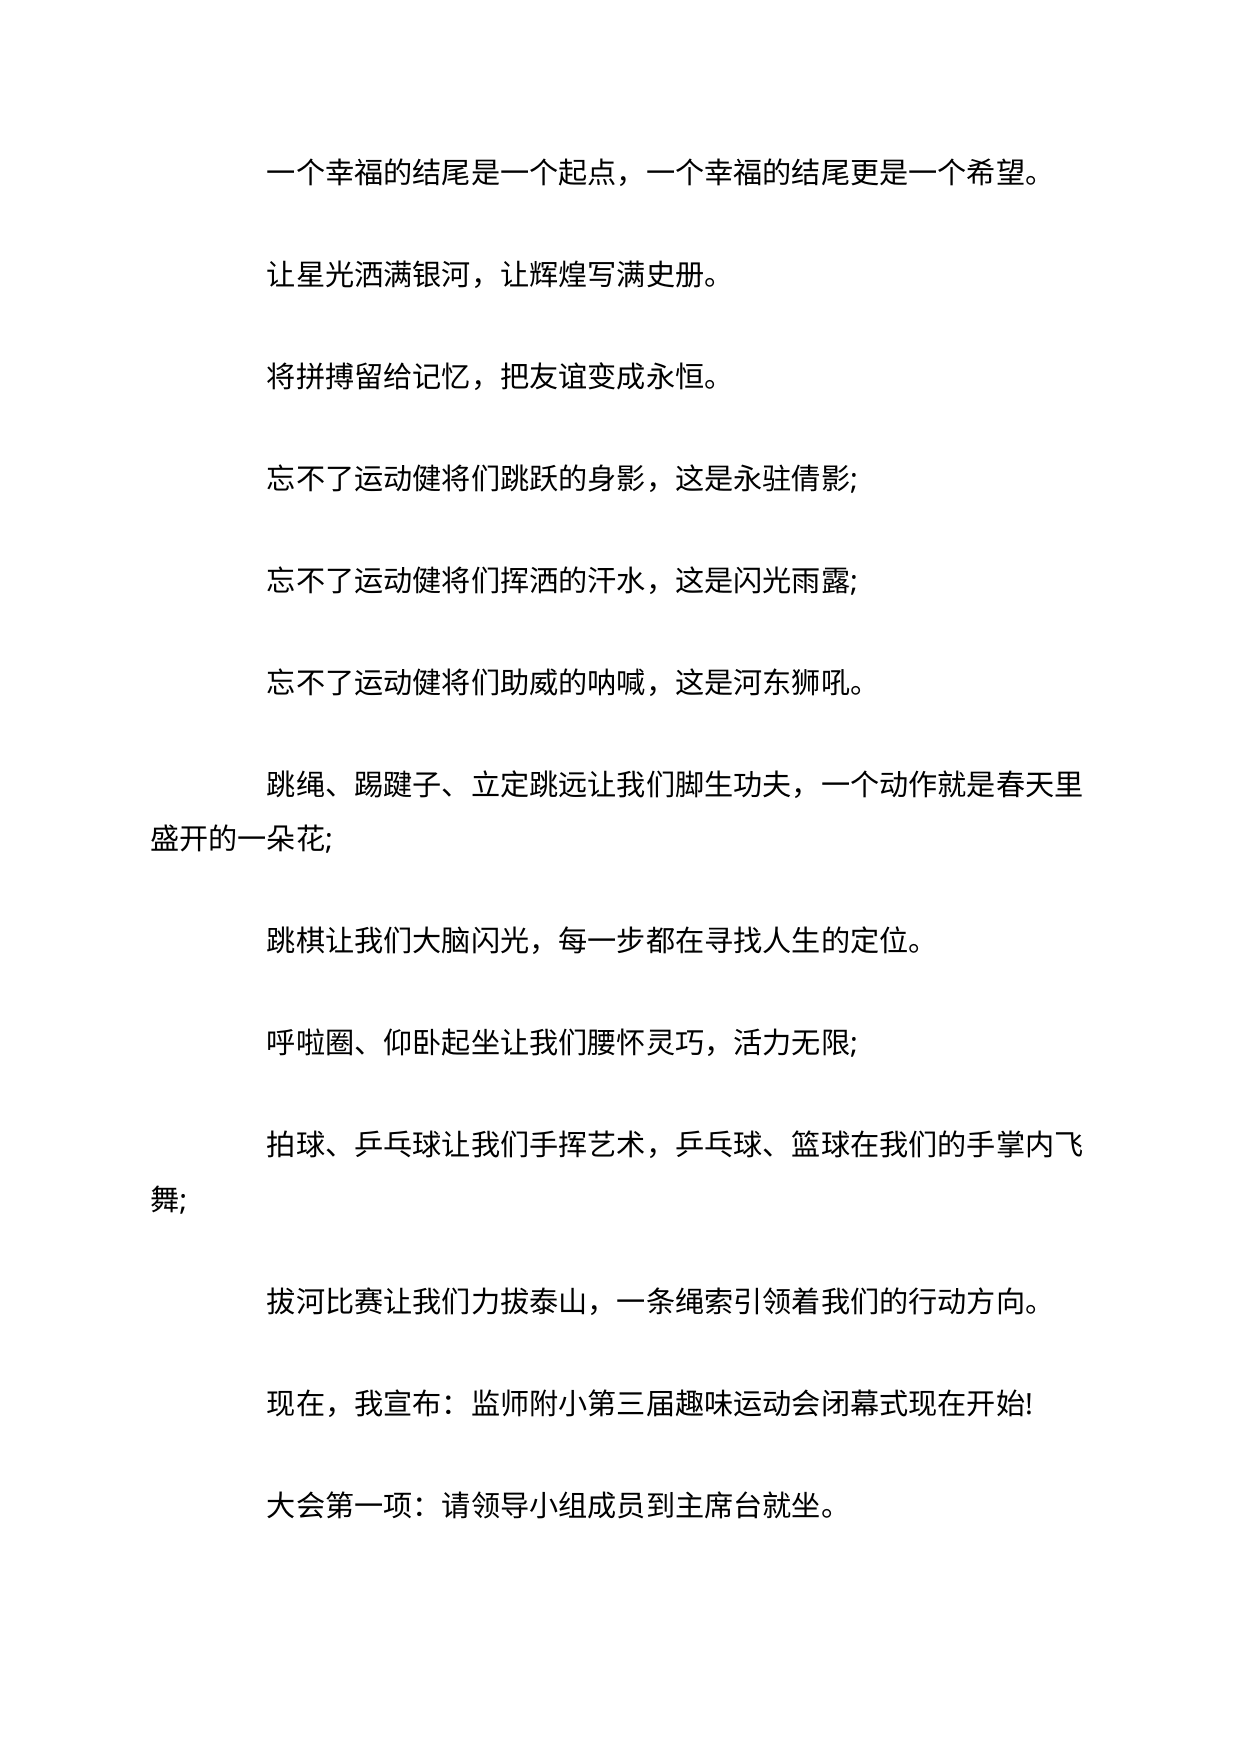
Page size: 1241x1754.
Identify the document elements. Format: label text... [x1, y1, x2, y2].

text 大会第一项：请领导小组成员到主席台就坐。 [150, 1482, 1090, 1524]
text 忘不了运动健将们挥洒的汗水，这是闪光雨露; [150, 557, 1090, 600]
text 现在，我宣布：监师附小第三届趣味运动会闭幕式现在开始! [150, 1380, 1090, 1423]
text 拔河比赛让我们力拔泰山，一条绳索引领着我们的行动方向。 [150, 1278, 1090, 1321]
text 拍球、乒乓球让我们手挥艺术，乒乓球、篮球在我们的手掌内飞舞; [150, 1122, 1090, 1219]
text 跳绳、踢踺子、立定跳远让我们脚生功夫，一个动作就是春天里盛开的一朵花; [150, 761, 1090, 858]
text 忘不了运动健将们助威的呐喊，这是河东狮吼。 [150, 659, 1090, 702]
text 呼啦圈、仰卧起坐让我们腰怀灵巧，活力无限; [150, 1020, 1090, 1062]
text 将拼搏留给记忆，把友谊变成永恒。 [150, 353, 1090, 396]
text 一个幸福的结尾是一个起点，一个幸福的结尾更是一个希望。 [150, 150, 1090, 192]
text 跳棋让我们大脑闪光，每一步都在寻找人生的定位。 [150, 918, 1090, 960]
text 忘不了运动健将们跳跃的身影，这是永驻倩影; [150, 455, 1090, 498]
text 让星光洒满银河，让辉煌写满史册。 [150, 252, 1090, 294]
